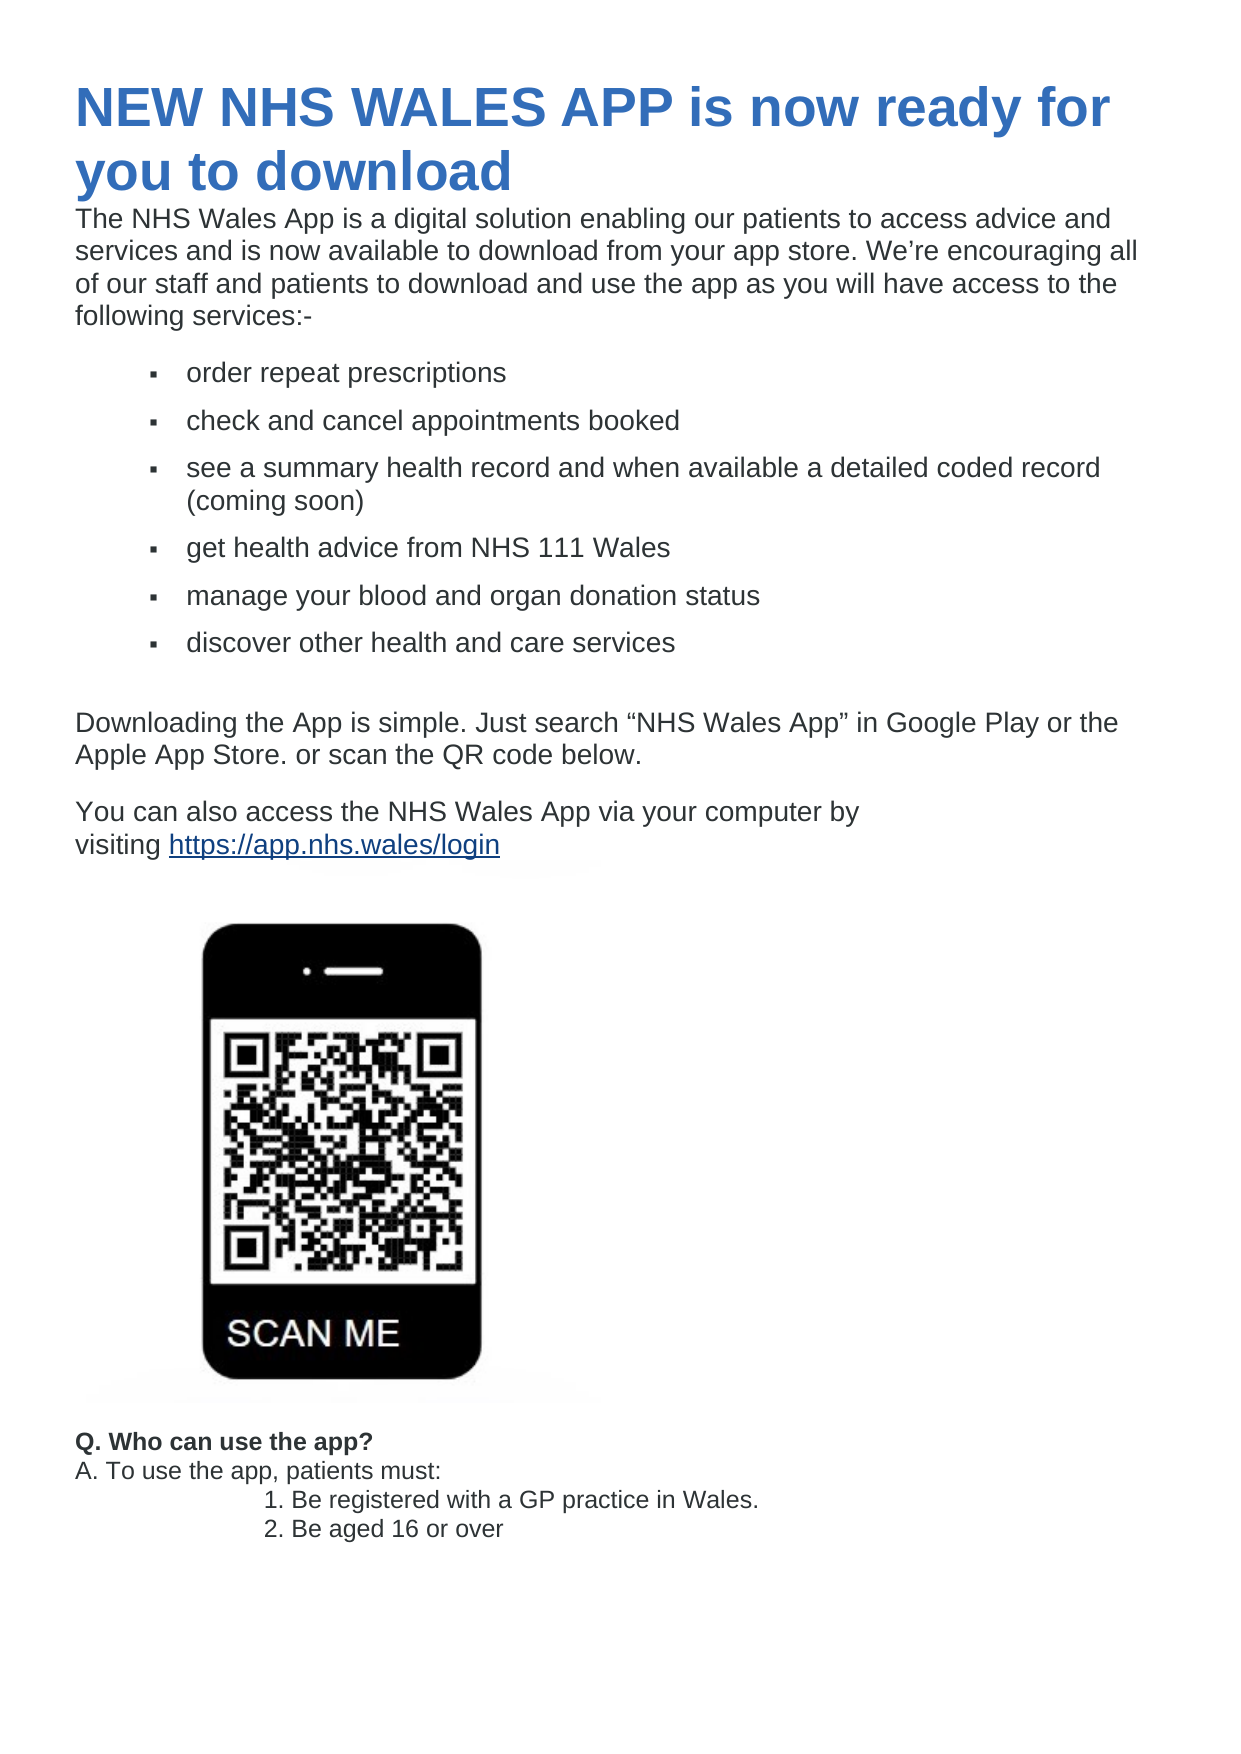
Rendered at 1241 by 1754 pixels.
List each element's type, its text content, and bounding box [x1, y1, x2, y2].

list check and cancel appointments booked [149, 404, 1165, 436]
text You can also access the NHS Wales App via your computer by visiting https://app.nhs.wales/login [75, 795, 1165, 860]
list discover other health and care services [149, 626, 1165, 658]
list see a summary health record and when available a detailed coded record (coming soon) [149, 451, 1165, 516]
list get health advice from NHS 111 Wales [149, 531, 1165, 563]
text Q. Who can use the app? [75, 1427, 1165, 1456]
picture [75, 860, 643, 1403]
text Downloading the App is simple. Just search “NHS Wales App” in Google Play or the Apple App Store. or scan the QR code below. [75, 673, 1165, 770]
list manage your blood and organ donation status [149, 578, 1165, 611]
text NEW NHS WALES APP is now ready for you to download [75, 75, 1165, 202]
text The NHS Wales App is a digital solution enabling our patients to access advice and services and is now available to download from your app store. We’re encouraging all of our staff and patients to download and use the app as you will have access to the following services:- [75, 202, 1165, 331]
text A. To use the app, patients must: 1. Be registered with a GP practice in Wales. 2. Be aged 16 or over [75, 1456, 1165, 1542]
list order repeat prescriptions [149, 356, 1165, 389]
